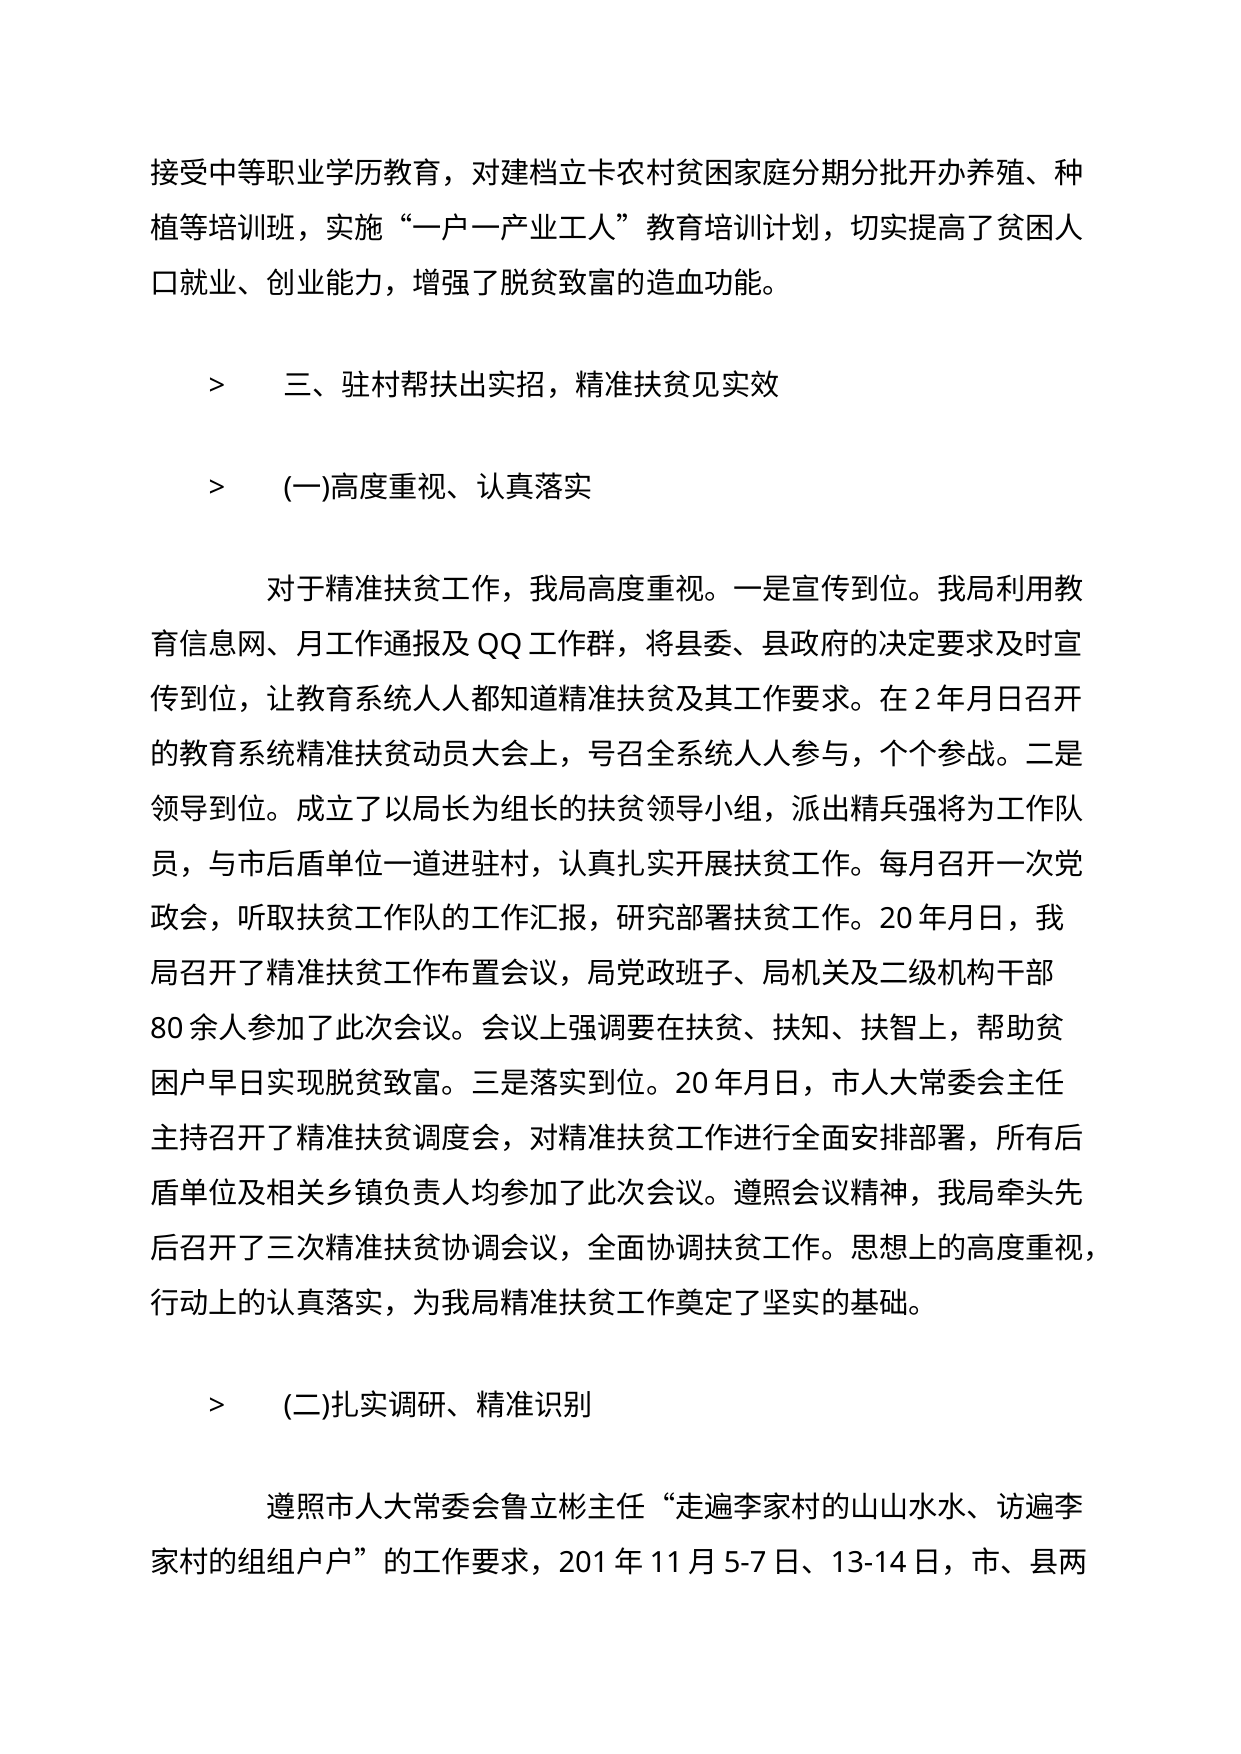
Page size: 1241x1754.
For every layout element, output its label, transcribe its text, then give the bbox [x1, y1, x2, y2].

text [150, 150, 1090, 302]
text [150, 1483, 1090, 1581]
text > 三、驻村帮扶出实招，精准扶贫见实效 [150, 362, 1090, 404]
text > (二)扎实调研、精准识别 [150, 1381, 1090, 1424]
text 对于精准扶贫工作，我局高度重视。一是宣传到位。我局利用教育信息网、月工作通报及QQ工作群，将县委、县政府的决定要求及时宣传到位，让教育系统人人都知道精准扶贫及其工作要求。在2年月日召开的教育系统精准扶贫动员大会上，号召全系统人人参与，个个参战。二是领导到位。成立了以局长为组长的扶贫领导小组，派出精兵强将为工作队员，与市后盾单位一道进驻村，认真扎实开展扶贫工作。每月召开一次党政会，听取扶贫工作队的工作汇报，研究部署扶贫工作。20年月日，我局召开了精准扶贫工作布置会议，局党政班子、局机关及二级机构干部80余人参加了此次会议。会议上强调要在扶贫、扶知、扶智上，帮助贫困户早日实现脱贫致富。三是落实到位。20年月日，市人大常委会主任主持召开了精准扶贫调度会，对精准扶贫工作进行全面安排部署，所有后盾单位及相关乡镇负责人均参加了此次会议。遵照会议精神，我局牵头先后召开了三次精准扶贫协调会议，全面协调扶贫工作。思想上的高度重视，行动上的认真落实，为我局精准扶贫工作奠定了坚实的基础。 [150, 566, 1090, 1322]
text > (一)高度重视、认真落实 [150, 463, 1090, 506]
